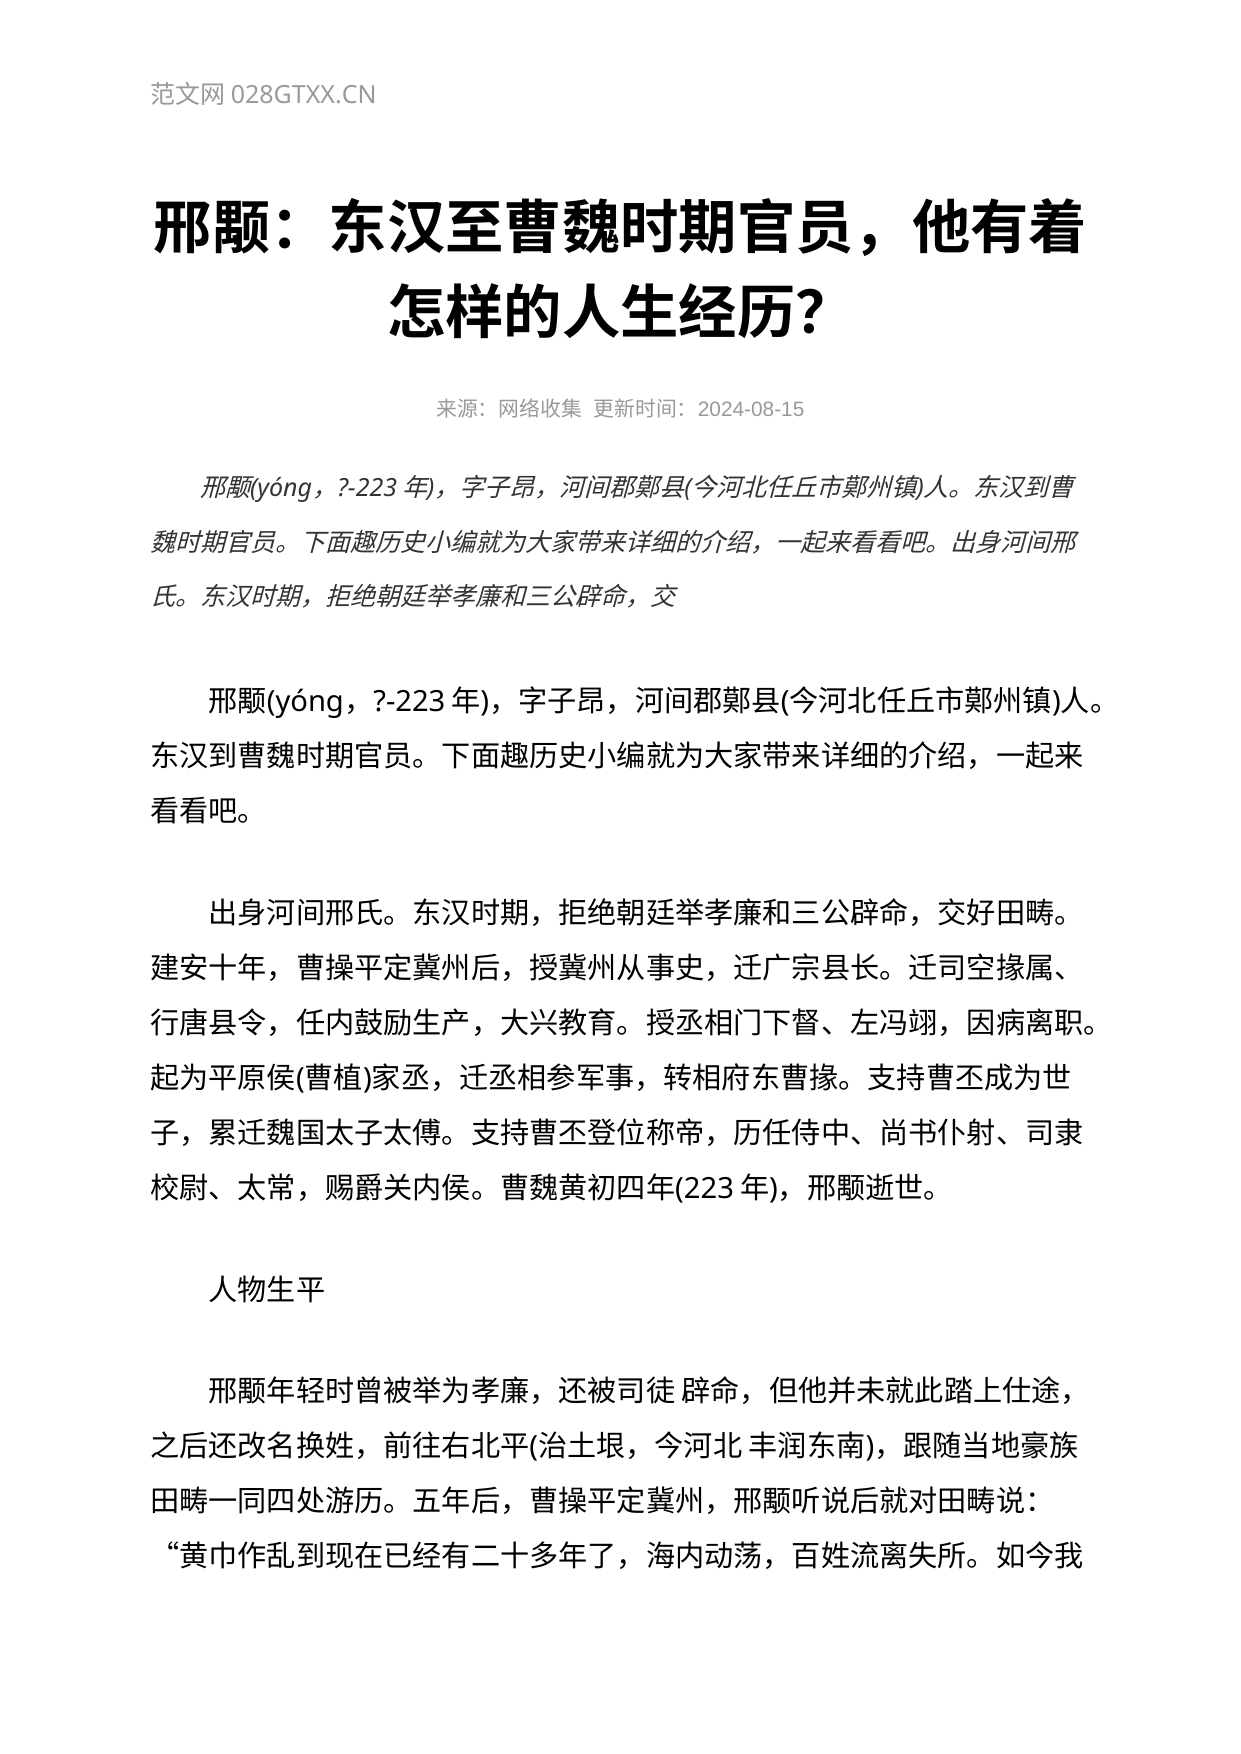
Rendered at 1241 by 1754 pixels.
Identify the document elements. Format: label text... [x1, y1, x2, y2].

text 来源：网络收集 更新时间：2024-08-15 [150, 397, 1090, 421]
text 邢颙(yóng，?-223年)，字子昂，河间郡鄚县(今河北任丘市鄚州镇)人。东汉到曹魏时期官员。下面趣历史小编就为大家带来详细的介绍，一起来看看吧。 [150, 678, 1090, 830]
text 邢颙(yóng，?-223年)，字子昂，河间郡鄚县(今河北任丘市鄚州镇)人。东汉到曹魏时期官员。下面趣历史小编就为大家带来详细的介绍，一起来看看吧。出身河间邢氏。东汉时期，拒绝朝廷举孝廉和三公辟命，交 [150, 468, 1090, 613]
text 人物生平 [150, 1266, 1090, 1308]
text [150, 1368, 1090, 1575]
text 出身河间邢氏。东汉时期，拒绝朝廷举孝廉和三公辟命，交好田畴。建安十年，曹操平定冀州后，授冀州从事史，迁广宗县长。迁司空掾属、行唐县令，任内鼓励生产，大兴教育。授丞相门下督、左冯翊，因病离职。起为平原侯(曹植)家丞，迁丞相参军事，转相府东曹掾。支持曹丕成为世子，累迁魏国太子太傅。支持曹丕登位称帝，历任侍中、尚书仆射、司隶校尉、太常，赐爵关内侯。曹魏黄初四年(223年)，邢颙逝世。 [150, 889, 1090, 1207]
subtitle 邢颙：东汉至曹魏时期官员，他有着怎样的人生经历？ [150, 181, 1090, 350]
